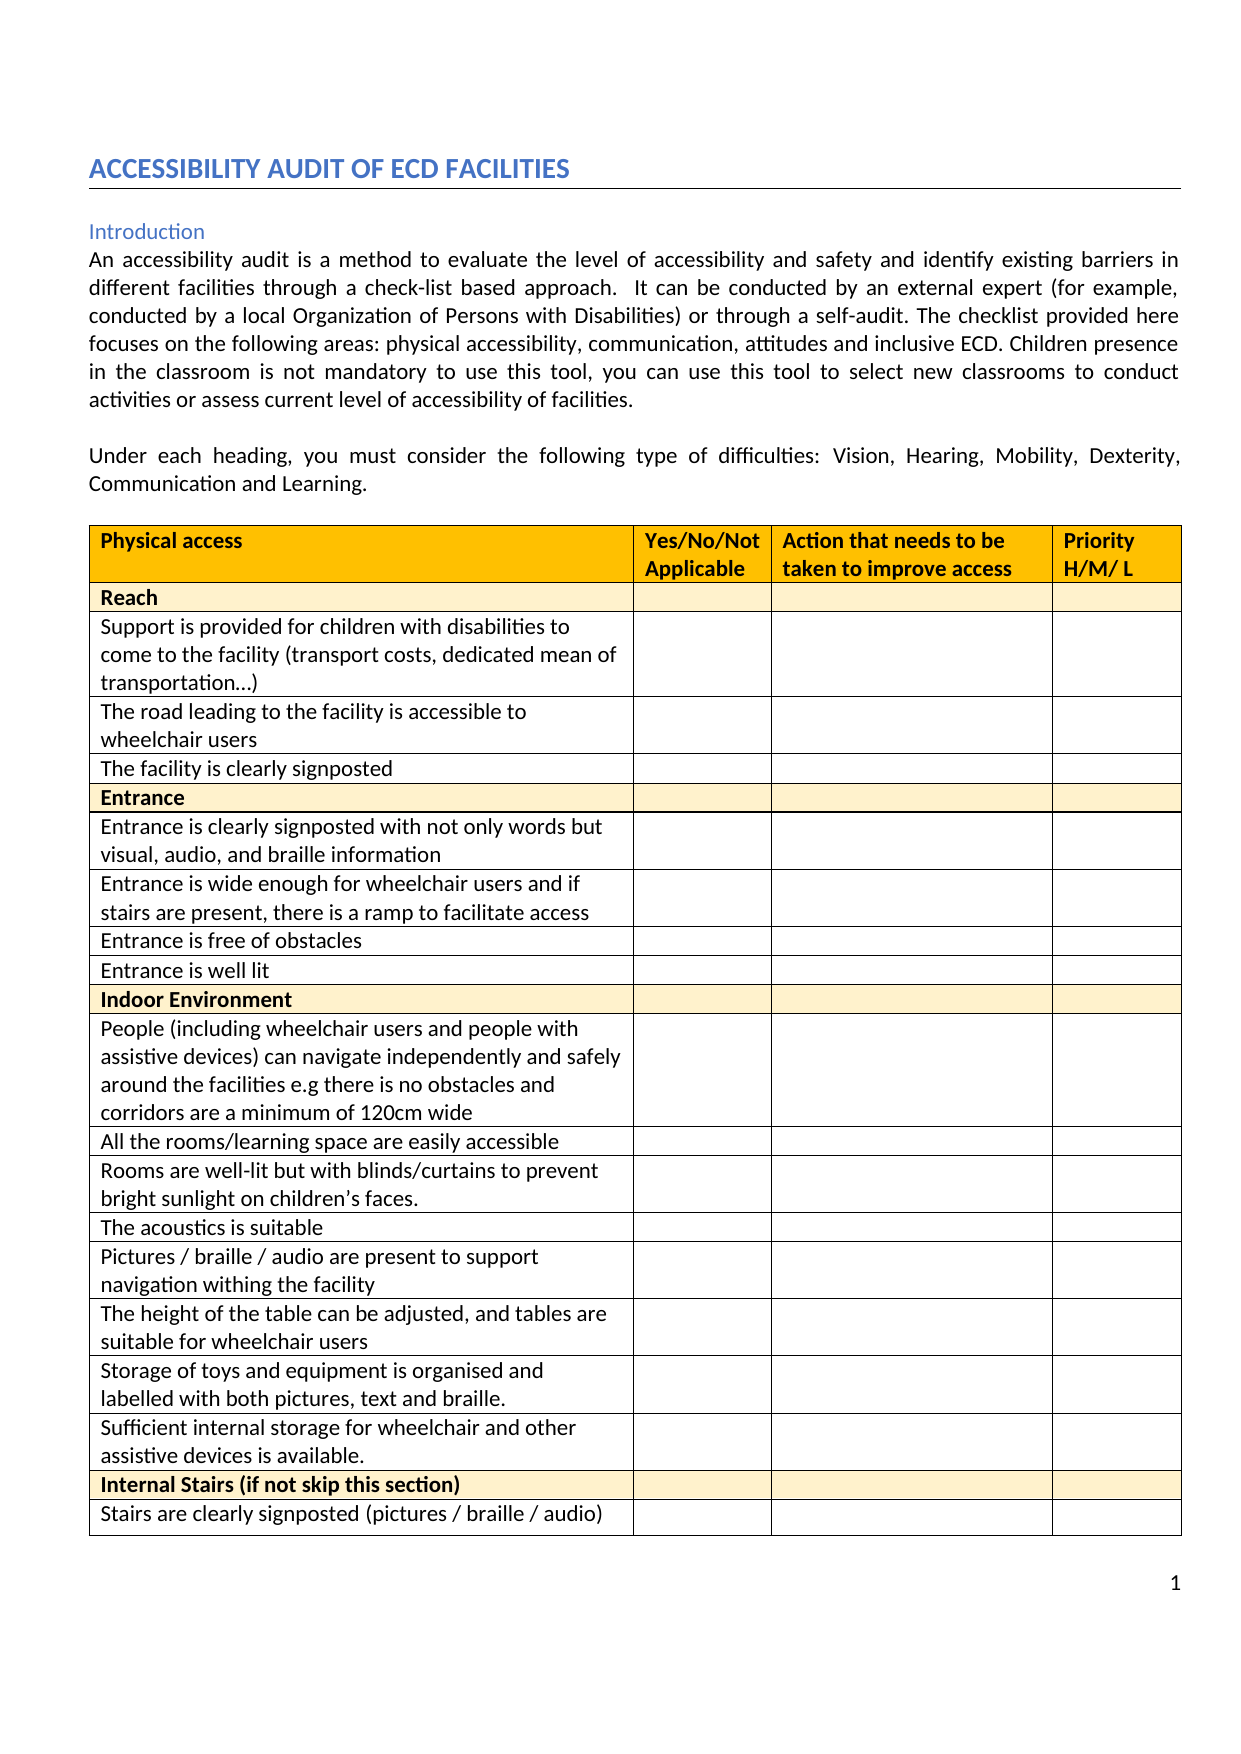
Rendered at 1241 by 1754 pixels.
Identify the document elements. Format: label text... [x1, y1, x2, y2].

table_cell [1053, 1127, 1181, 1155]
table_cell [634, 1242, 771, 1298]
table_cell [772, 1500, 1052, 1535]
table_cell [772, 1213, 1052, 1241]
table_cell [1053, 1299, 1181, 1355]
subtitle Introduction [89, 217, 1181, 245]
table_cell [1053, 813, 1181, 868]
table_cell Stairs are clearly signposted (pictures / braille / audio) [90, 1500, 633, 1535]
table_cell [1053, 1242, 1181, 1298]
text Under each heading, you must consider the following type of difficulties: Vision, Hearing, Mobility, Dexterity, Communication and Learning. [89, 441, 1181, 497]
table_cell People (including wheelchair users and people with assistive devices) can navigate independently and safely around the facilities e.g there is no obstacles and corridors are a minimum of 120cm wide [90, 1014, 633, 1126]
table_cell [634, 1213, 771, 1241]
table_header Priority H/M/ L [1053, 526, 1181, 582]
table_cell [772, 956, 1052, 984]
table_cell [1053, 697, 1181, 753]
table_cell [1053, 1014, 1181, 1126]
table_cell [634, 1414, 771, 1469]
table_cell Entrance is wide enough for wheelchair users and if stairs are present, there is a ramp to facilitate access [90, 870, 633, 926]
table_cell [634, 583, 771, 611]
table_cell [1053, 1414, 1181, 1469]
table_cell [634, 784, 771, 811]
table_cell Sufficient internal storage for wheelchair and other assistive devices is available. [90, 1414, 633, 1469]
table_cell [634, 1299, 771, 1355]
table_cell Reach [90, 583, 633, 611]
table_cell [634, 813, 771, 868]
table_cell [634, 612, 771, 696]
table_cell [772, 1014, 1052, 1126]
table_cell [772, 1414, 1052, 1469]
table_cell [1053, 583, 1181, 611]
table_cell [634, 754, 771, 782]
table_cell [634, 870, 771, 926]
table_cell [1053, 927, 1181, 955]
table_cell Rooms are well-lit but with blinds/curtains to prevent bright sunlight on children’s faces. [90, 1156, 633, 1212]
table_cell [634, 1156, 771, 1212]
table_cell Entrance is free of obstacles [90, 927, 633, 955]
table_cell [1053, 754, 1181, 782]
table_cell [634, 1014, 771, 1126]
table_cell [1053, 956, 1181, 984]
table_cell The height of the table can be adjusted, and tables are suitable for wheelchair users [90, 1299, 633, 1355]
table_cell [634, 1500, 771, 1535]
table_cell Support is provided for children with disabilities to come to the facility (transport costs, dedicated mean of transportation…) [90, 612, 633, 696]
table_cell [772, 1127, 1052, 1155]
table_cell [634, 1127, 771, 1155]
table_cell [634, 956, 771, 984]
table_cell Entrance [90, 784, 633, 811]
table_cell [634, 985, 771, 1013]
table_cell [772, 784, 1052, 811]
table_cell Pictures / braille / audio are present to support navigation withing the facility [90, 1242, 633, 1298]
table_cell [772, 1242, 1052, 1298]
text An accessibility audit is a method to evaluate the level of accessibility and safety and identify existing barriers in different facilities through a check-list based approach. It can be conducted by an external expert (for example, conducted by a local Organization of Persons with Disabilities) or through a self-audit. The checklist provided here focuses on the following areas: physical accessibility, communication, attitudes and inclusive ECD. Children presence in the classroom is not mandatory to use this tool, you can use this tool to select new classrooms to conduct activities or assess current level of accessibility of facilities. [89, 245, 1181, 413]
table_cell [634, 1471, 771, 1498]
table_cell [634, 1356, 771, 1412]
table_cell [772, 1299, 1052, 1355]
table_cell [1053, 1356, 1181, 1412]
table_cell [772, 1356, 1052, 1412]
table_cell Storage of toys and equipment is organised and labelled with both pictures, text and braille. [90, 1356, 633, 1412]
table_header Yes/No/Not Applicable [634, 526, 771, 582]
subtitle ACCESSIBILITY AUDIT OF ECD FACILITIES [89, 150, 1181, 188]
table_cell [772, 813, 1052, 868]
table_cell The road leading to the facility is accessible to wheelchair users [90, 697, 633, 753]
table_cell The acoustics is suitable [90, 1213, 633, 1241]
table_header Action that needs to be taken to improve access [772, 526, 1052, 582]
table_cell [772, 754, 1052, 782]
table_cell All the rooms/learning space are easily accessible [90, 1127, 633, 1155]
table_cell [772, 927, 1052, 955]
table_cell [772, 985, 1052, 1013]
table_cell [772, 612, 1052, 696]
table_cell [1053, 1213, 1181, 1241]
table_cell [1053, 985, 1181, 1013]
table_cell Entrance is clearly signposted with not only words but visual, audio, and braille information [90, 813, 633, 868]
table_cell [772, 583, 1052, 611]
table_header Physical access [90, 526, 633, 582]
table_cell [1053, 1471, 1181, 1498]
table_cell The facility is clearly signposted [90, 754, 633, 782]
table_cell [634, 697, 771, 753]
table_cell [1053, 870, 1181, 926]
table_cell [772, 1471, 1052, 1498]
table_cell Entrance is well lit [90, 956, 633, 984]
table_cell [772, 870, 1052, 926]
table_cell [634, 927, 771, 955]
table_cell Indoor Environment [90, 985, 633, 1013]
table_cell [1053, 1156, 1181, 1212]
table_cell Internal Stairs (if not skip this section) [90, 1471, 633, 1498]
table_cell [1053, 784, 1181, 811]
table_cell [772, 697, 1052, 753]
table_cell [772, 1156, 1052, 1212]
table_cell [1053, 612, 1181, 696]
table_cell [1053, 1500, 1181, 1535]
